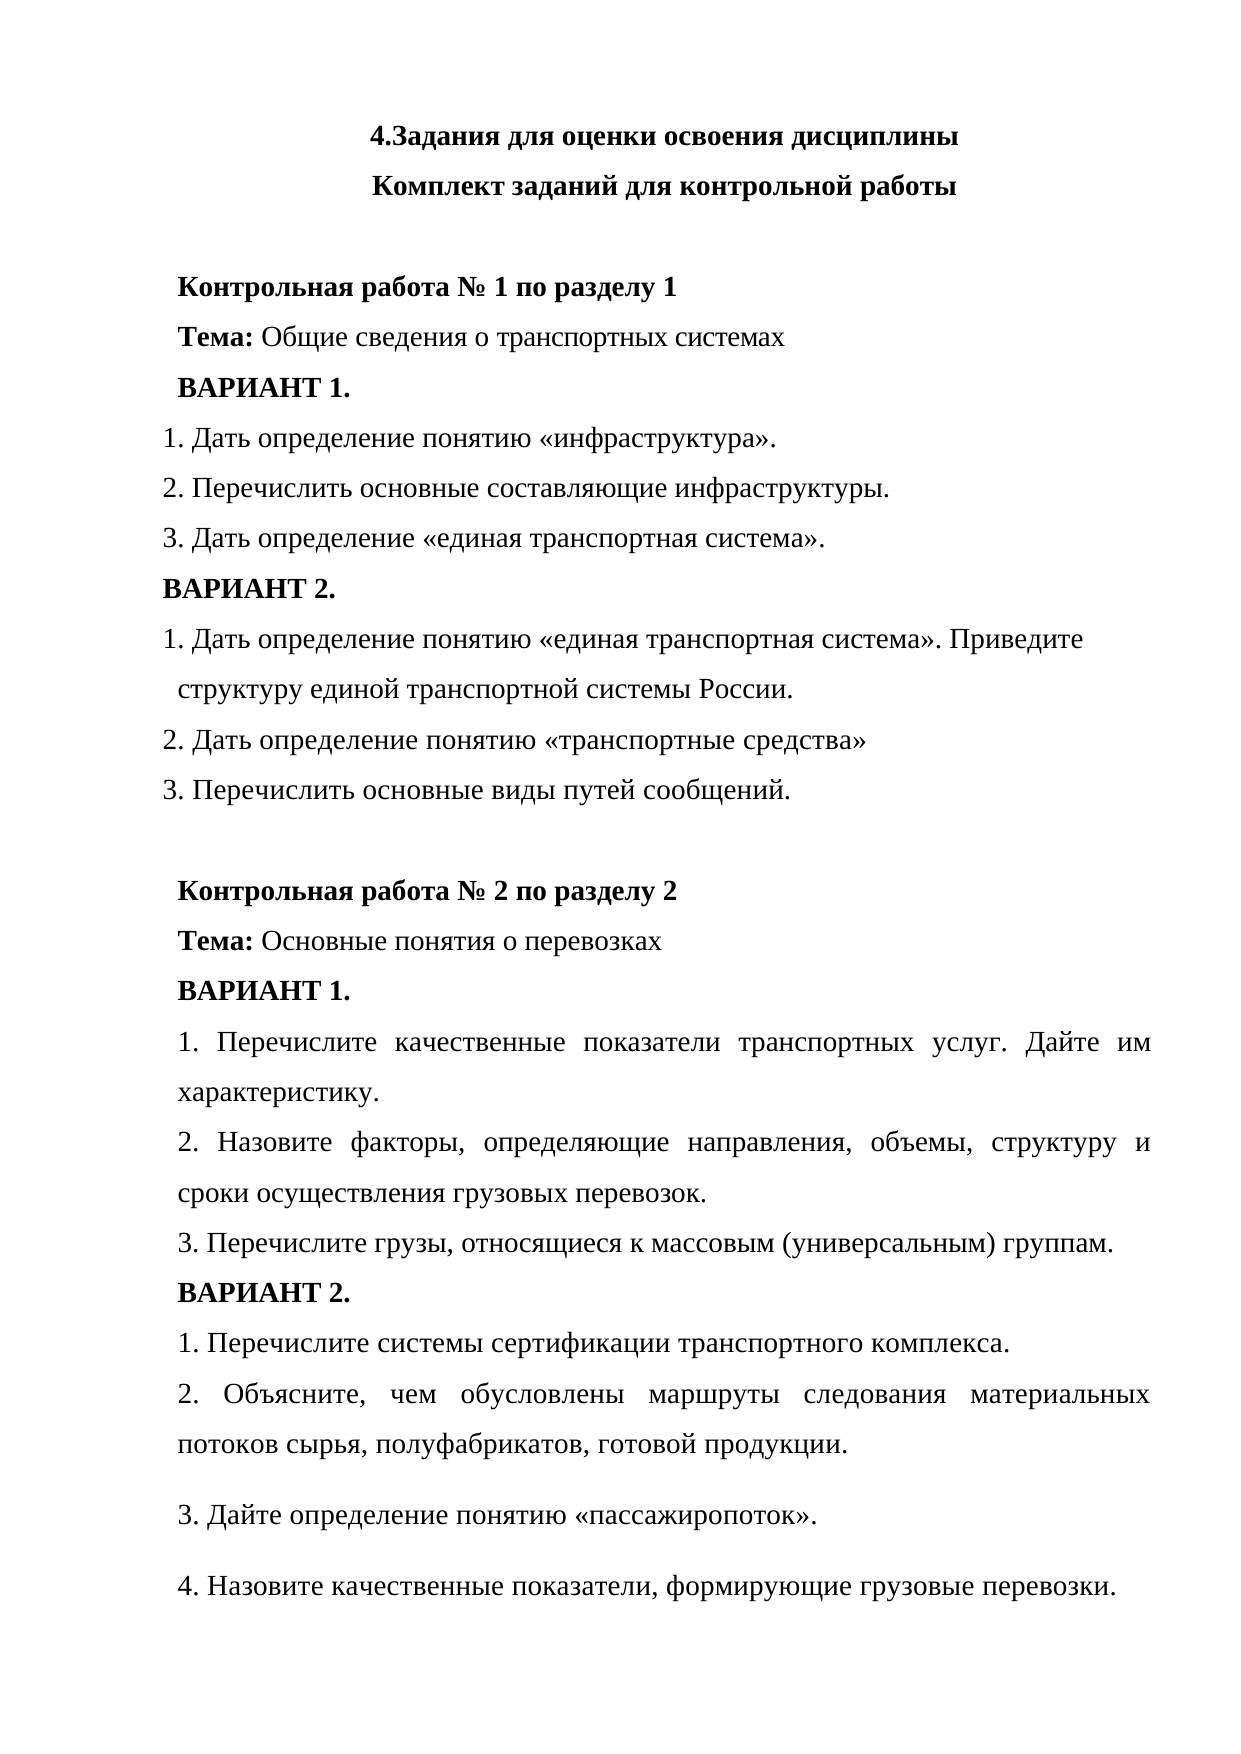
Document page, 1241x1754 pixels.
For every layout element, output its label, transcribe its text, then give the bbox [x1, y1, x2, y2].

text 2. Назовите факторы, определяющие направления, объемы, структуру и сроки осуществления грузовых перевозок. [177, 1124, 1152, 1208]
text 2. Перечислить основные составляющие инфраструктуры. [162, 470, 1152, 504]
text 1. Дать определение понятию «единая транспортная система». Приведите структуру единой транспортной системы России. [162, 621, 1152, 705]
text 2. Объясните, чем обусловлены маршруты следования материальных потоков сырья, полуфабрикатов, готовой продукции. [177, 1376, 1152, 1460]
text 3. Перечислите грузы, относящиеся к массовым (универсальным) группам. [177, 1225, 1152, 1258]
text ВАРИАНТ 2. [162, 571, 1152, 604]
text 2. Дать определение понятию «транспортные средства» [162, 722, 1152, 755]
text 1. Дать определение понятию «инфраструктура». [162, 420, 1152, 453]
text Комплект заданий для контрольной работы [177, 168, 1152, 202]
text ВАРИАНТ 1. [177, 370, 1152, 403]
text 4.Задания для оценки освоения дисциплины [177, 118, 1152, 152]
text ВАРИАНТ 1. [177, 973, 1152, 1007]
text 3. Дать определение «единая транспортная система». [162, 521, 1152, 554]
text Тема: Основные понятия о перевозках [177, 923, 1152, 957]
text 1. Перечислите системы сертификации транспортного комплекса. [177, 1326, 1152, 1359]
text 3. Перечислить основные виды путей сообщений. [162, 772, 1152, 806]
text ВАРИАНТ 2. [177, 1275, 1152, 1309]
text Контрольная работа № 1 по разделу 1 [177, 269, 1152, 303]
text Контрольная работа № 2 по разделу 2 [177, 873, 1152, 906]
text 3. Дайте определение понятию «пассажиропоток». [177, 1497, 1152, 1531]
text Тема: Общие сведения о транспортных системах [177, 319, 1152, 353]
text 1. Перечислите качественные показатели транспортных услуг. Дайте им характеристику. [177, 1024, 1152, 1108]
text 4. Назовите качественные показатели, формирующие грузовые перевозки. [177, 1568, 1152, 1602]
